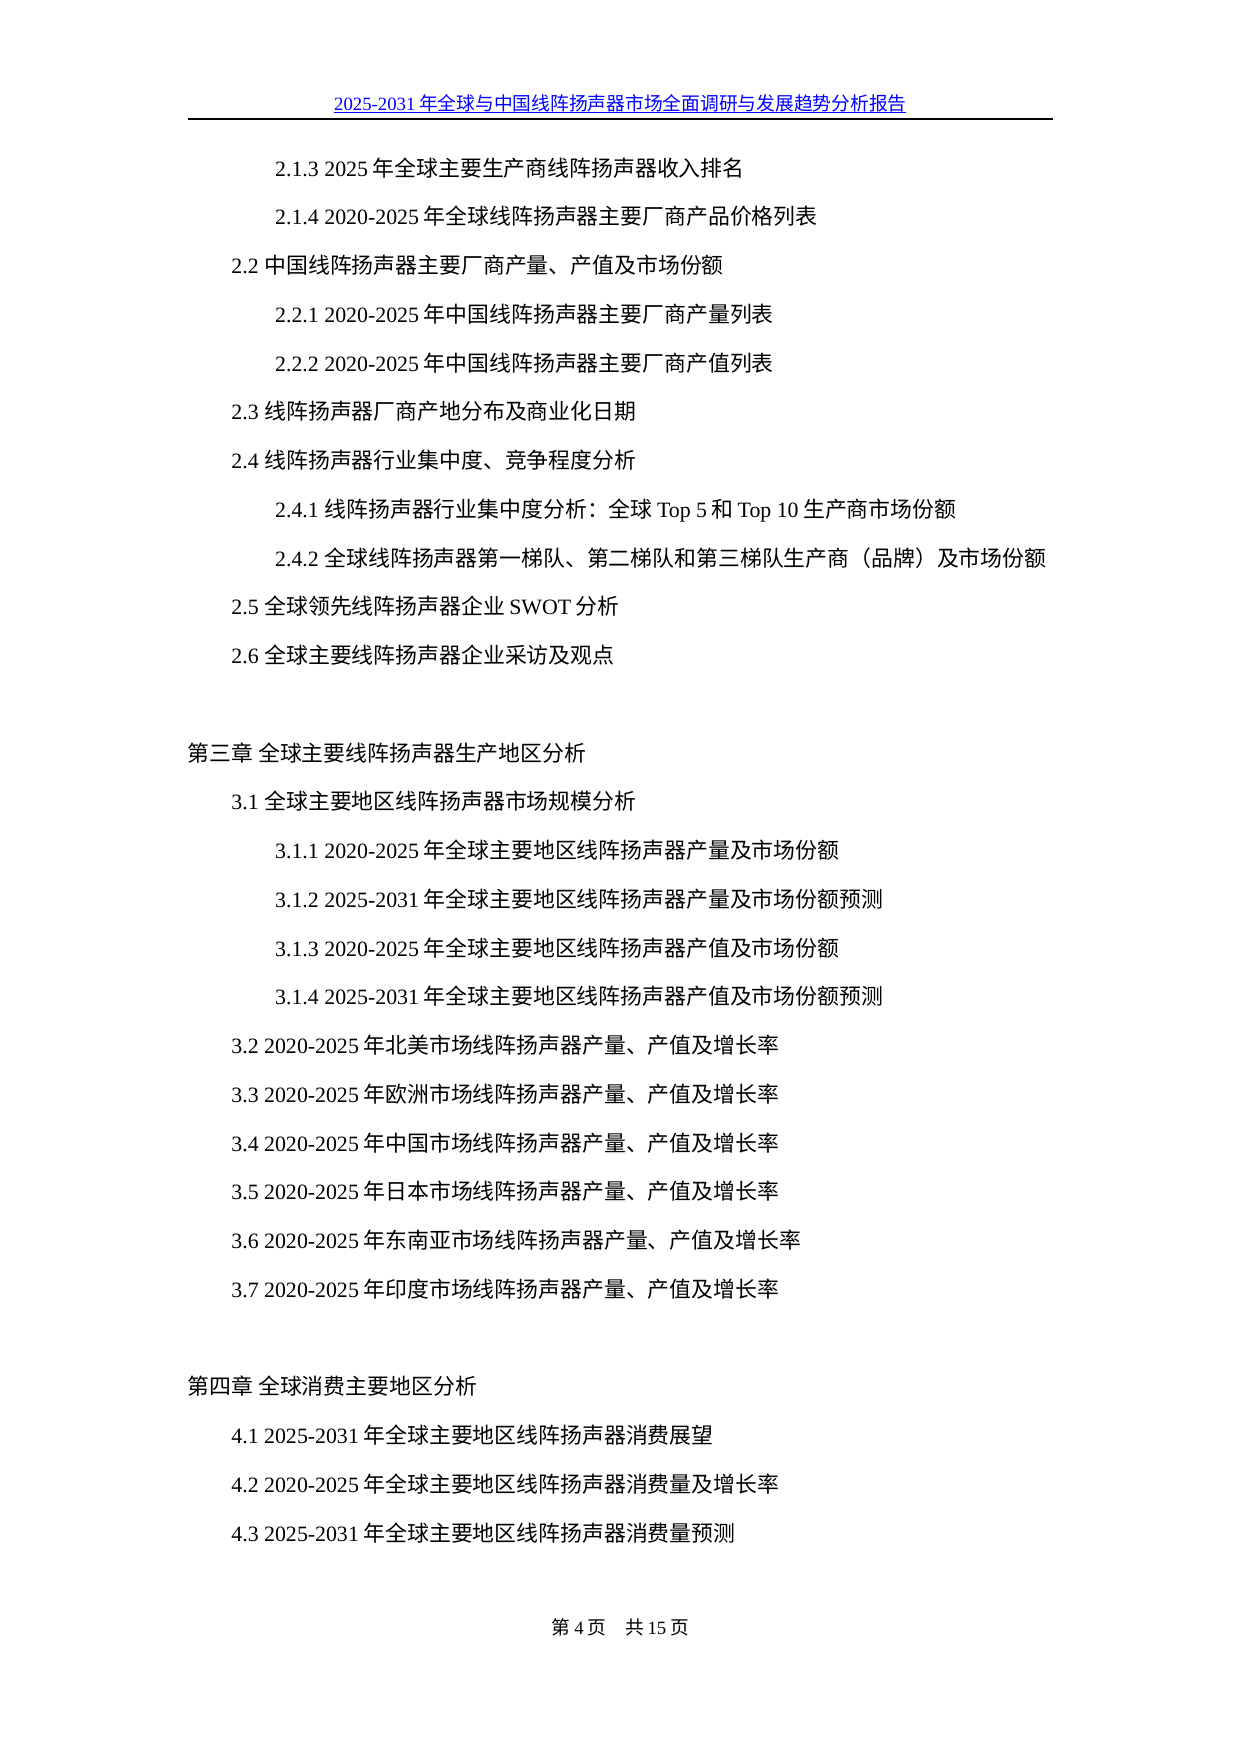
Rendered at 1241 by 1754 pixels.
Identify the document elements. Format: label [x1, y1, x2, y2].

text [187, 150, 1053, 1548]
